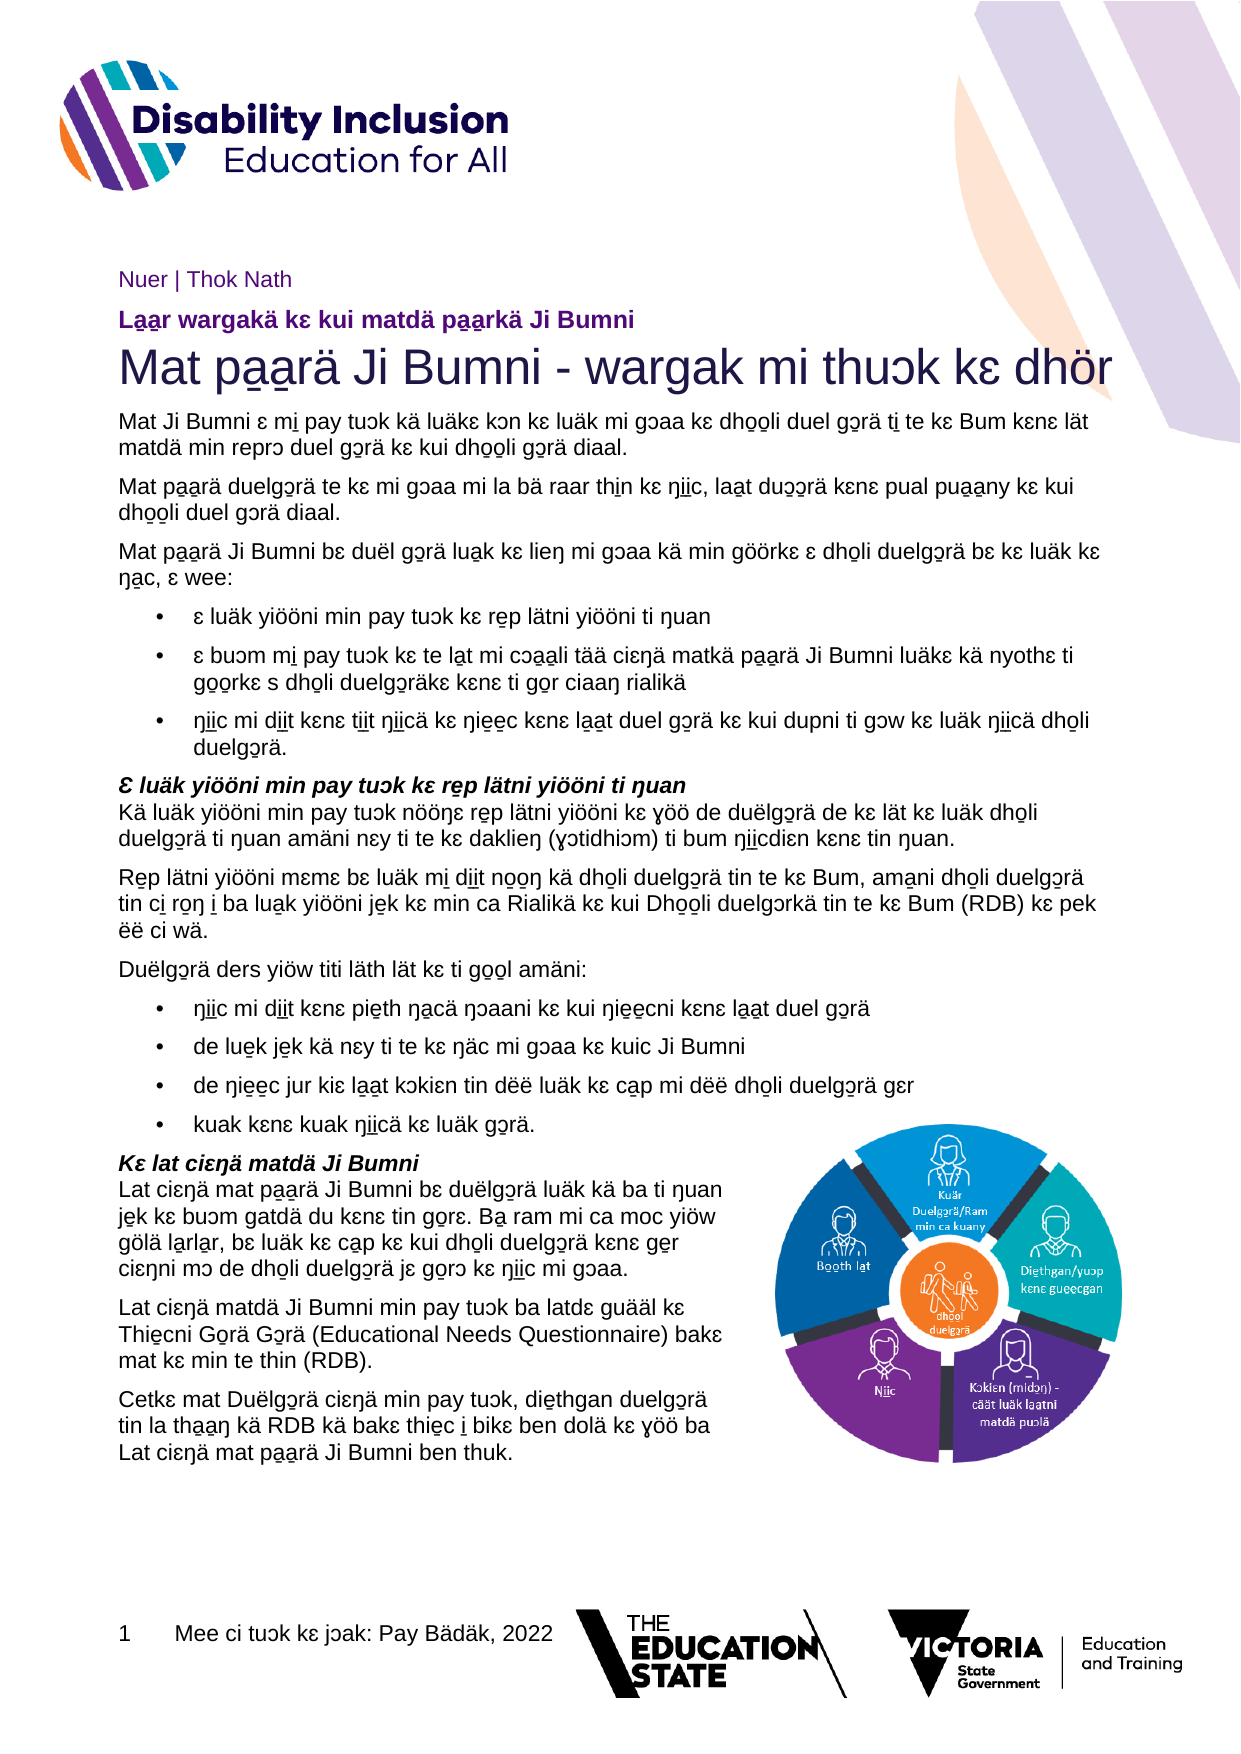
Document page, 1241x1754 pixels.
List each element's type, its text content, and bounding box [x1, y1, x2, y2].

text Kä luäk yiööni min pay tuɔk nööŋɛ re̱p lätni yiööni kɛ ɣöö de duëlgɔ̱rä de kɛ lät kɛ luäk dho̱li duelgɔ̱rä ti ŋuan amäni nɛy ti te kɛ daklieŋ (ɣɔtidhiɔm) ti bum ŋi̱i̱cdiɛn kɛnɛ tin ŋuan. [118, 799, 1122, 852]
text Mat pa̱a̱rä Ji Bumni - wargak mi thuɔk kɛ dhör [118, 338, 1122, 395]
list ɛ buɔm mi̱ pay tuɔk kɛ te la̱t mi cɔa̱a̱li tää ciɛŋä matkä pa̱a̱rä Ji Bumni luäkɛ kä nyothɛ ti go̱o̱rkɛ s dho̱li duelgɔ̱räkɛ kɛnɛ ti go̱r ciaaŋ rialikä [156, 642, 1122, 695]
subtitle Kɛ lat ciɛŋä matdä Ji Bumni [118, 1150, 769, 1176]
list kuak kɛnɛ kuak ŋi̱i̱cä kɛ luäk gɔ̱rä. [156, 1111, 1122, 1137]
text La̱a̱r wargakä kɛ kui matdä pa̱a̱rkä Ji Bumni [118, 305, 1122, 333]
list de lue̱k je̱k kä nɛy ti te kɛ ŋäc mi gɔaa kɛ kuic Ji Bumni [156, 1033, 1122, 1060]
list ŋi̱i̱c mi di̱i̱t kɛnɛ pie̱th ŋa̱cä ŋɔaani kɛ kui ŋie̱e̱cni kɛnɛ la̱a̱t duel gɔ̱rä [156, 994, 1122, 1021]
list de ŋie̱e̱c jur kiɛ la̱a̱t kɔkiɛn tin dëë luäk kɛ ca̱p mi dëë dho̱li duelgɔ̱rä gɛr [156, 1072, 1122, 1098]
text Lat ciɛŋä matdä Ji Bumni min pay tuɔk ba latdɛ guääl kɛ Thie̱cni Go̱rä Gɔ̱rä (Educational Needs Questionnaire) bakɛ mat kɛ min te thin (RDB). [118, 1294, 737, 1373]
list ɛ luäk yiööni min pay tuɔk kɛ re̱p lätni yiööni ti ŋuan [156, 603, 1122, 629]
text Mat pa̱a̱rä duelgɔ̱rä te kɛ mi gɔaa mi la bä raar thi̱n kɛ ŋi̱i̱c, laa̱t duɔ̱ɔ̱rä kɛnɛ pual pua̱a̱ny kɛ kui dho̱o̱li duel gɔrä diaal. [118, 473, 1122, 526]
subtitle Ɛ luäk yiööni min pay tuɔk kɛ re̱p lätni yiööni ti ŋuan [118, 772, 1122, 799]
text Cetkɛ mat Duëlgɔ̱rä ciɛŋä min pay tuɔk, die̱thgan duelgɔ̱rä tin la tha̱a̱ŋ kä RDB kä bakɛ thie̱c i̱ bikɛ ben dolä kɛ ɣöö ba Lat ciɛŋä mat pa̱a̱rä Ji Bumni ben thuk. [118, 1386, 737, 1465]
picture [0, 1, 1241, 1754]
text Re̱p lätni yiööni mɛmɛ bɛ luäk mi̱ di̱i̱t no̱o̱ŋ kä dho̱li duelgɔ̱rä tin te kɛ Bum, ama̱ni dho̱li duelgɔ̱rä tin ci̱ ro̱ŋ i̱ ba lua̱k yiööni je̱k kɛ min ca Rialikä kɛ kui Dho̱o̱li duelgɔrkä tin te kɛ Bum (RDB) kɛ pek ëë ci wä. [118, 864, 1122, 943]
text Mat pa̱a̱rä Ji Bumni bɛ duël gɔ̱rä lua̱k kɛ lieŋ mi gɔaa kä min göörkɛ ɛ dho̱li duelgɔ̱rä bɛ kɛ luäk kɛ ŋa̱c, ɛ wee: [118, 538, 1122, 591]
text Duëlgɔ̱rä ders yiöw titi läth lät kɛ ti go̱o̱l amäni: [118, 956, 1122, 982]
text Lat ciɛŋä mat pa̱a̱rä Ji Bumni bɛ duëlgɔ̱rä luäk kä ba ti ŋuan je̱k kɛ buɔm gatdä du kɛnɛ tin go̱rɛ. Ba̱ ram mi ca moc yiöw gölä la̱rla̱r, bɛ luäk kɛ ca̱p kɛ kui dho̱li duelgɔ̱rä kɛnɛ ge̱r ciɛŋni mɔ de dho̱li duelgɔ̱rä jɛ go̱rɔ kɛ ŋi̱i̱c mi gɔaa. [118, 1176, 737, 1282]
text Nuer | Thok Nath [118, 266, 1122, 292]
list ŋi̱i̱c mi di̱i̱t kɛnɛ ti̱i̱t ŋi̱i̱cä kɛ ŋie̱e̱c kɛnɛ la̱a̱t duel gɔ̱rä kɛ kui dupni ti gɔw kɛ luäk ŋi̱i̱cä dho̱li duelgɔ̱rä. [156, 707, 1122, 760]
text Mat Ji Bumni ɛ mi̱ pay tuɔk kä luäkɛ kɔn kɛ luäk mi gɔaa kɛ dho̱o̱li duel gɔ̱rä ti̱ te kɛ Bum kɛnɛ lät matdä min reprɔ duel gɔ̱rä kɛ kui dho̱o̱li gɔ̱rä diaal. [118, 408, 1122, 460]
